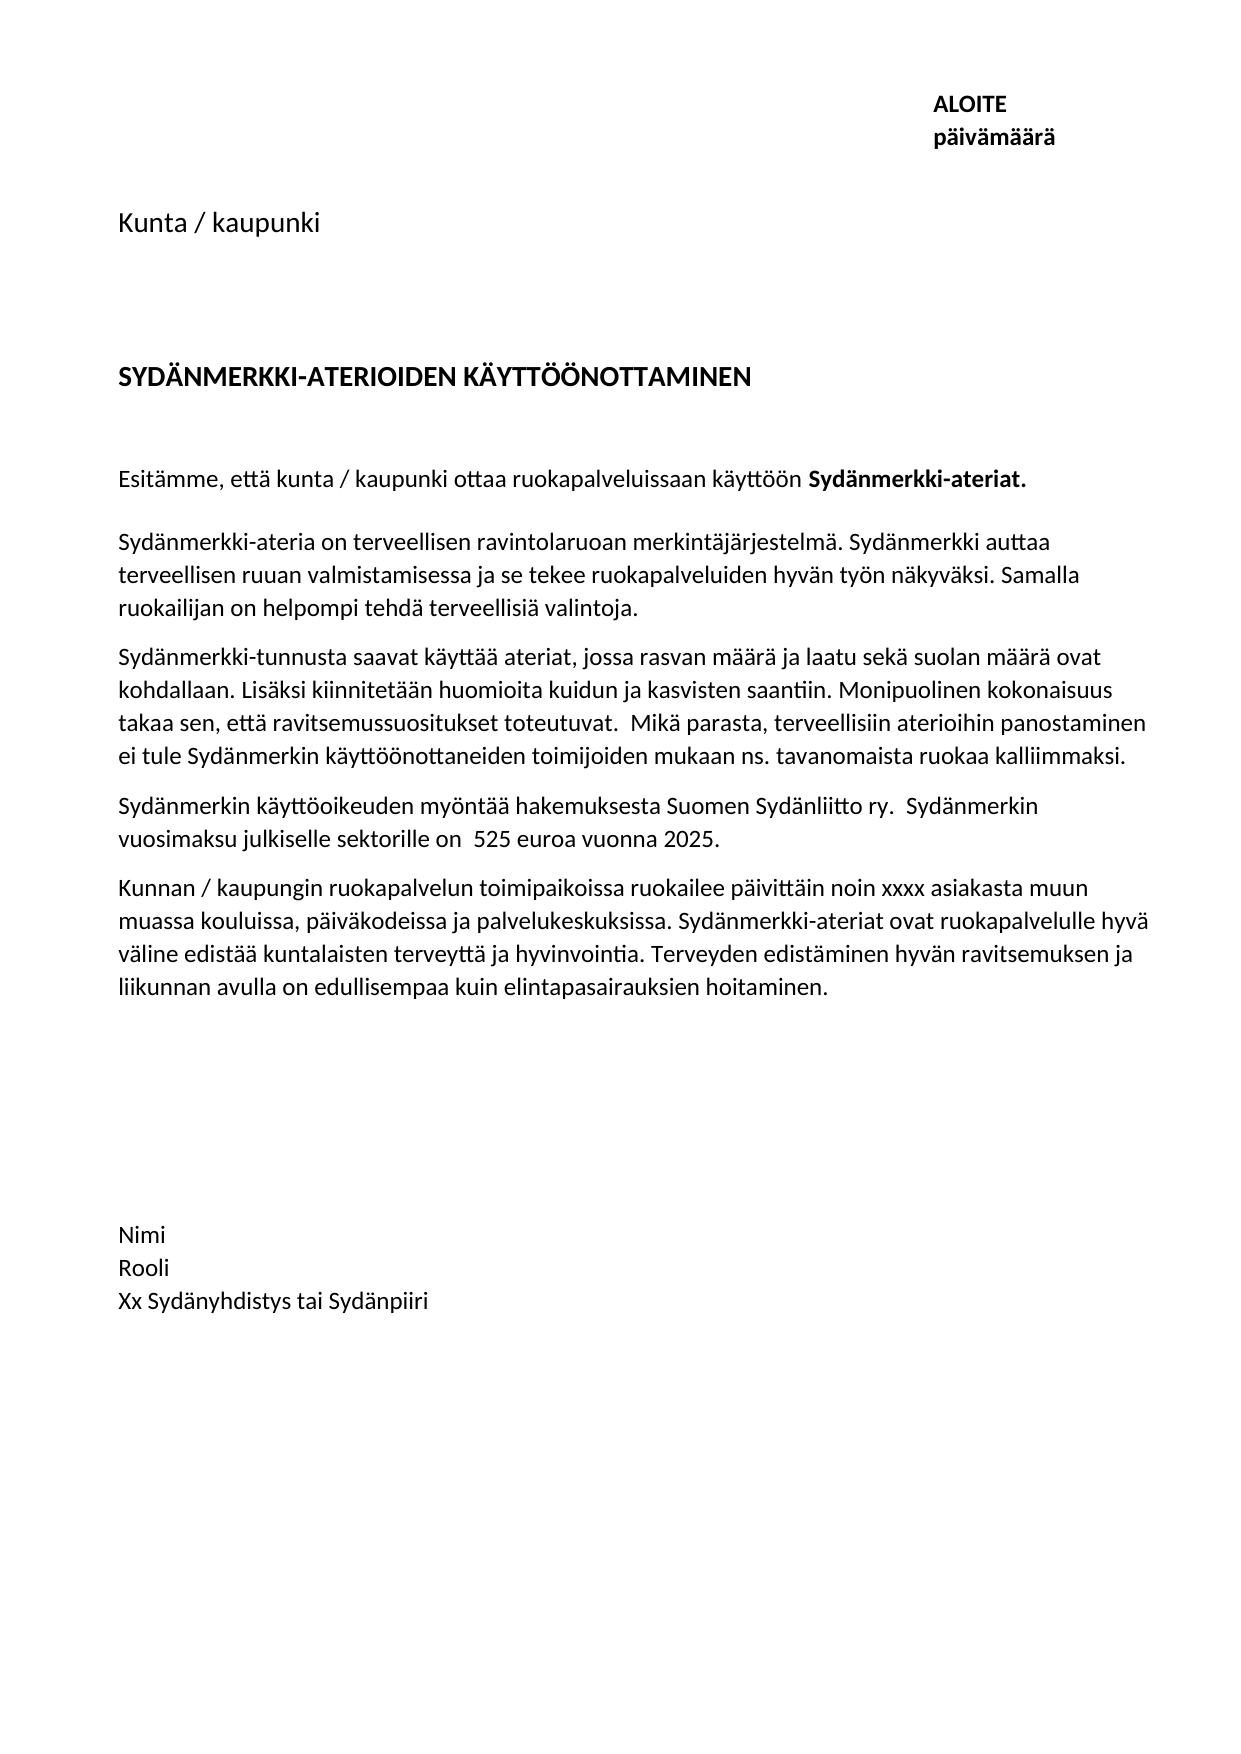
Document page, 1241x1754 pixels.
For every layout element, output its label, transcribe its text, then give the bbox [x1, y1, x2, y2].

text ALOITE [118, 89, 1152, 119]
text Sydänmerkki-tunnusta saavat käyttää ateriat, jossa rasvan määrä ja laatu sekä suolan määrä ovat kohdallaan. Lisäksi kiinnitetään huomioita kuidun ja kasvisten saantiin. Monipuolinen kokonaisuus takaa sen, että ravitsemussuositukset toteutuvat. Mikä parasta, terveellisiin aterioihin panostaminen ei tule Sydänmerkin käyttöönottaneiden toimijoiden mukaan ns. tavanomaista ruokaa kalliimmaksi. [118, 642, 1152, 771]
text päivämäärä [797, 122, 1152, 152]
text Kunta / kaupunki [118, 204, 1152, 240]
text Xx Sydänyhdistys tai Sydänpiiri [118, 1285, 1152, 1315]
text Rooli [118, 1252, 1152, 1282]
text Sydänmerkin käyttöoikeuden myöntää hakemuksesta Suomen Sydänliitto ry. Sydänmerkin vuosimaksu julkiselle sektorille on 525 euroa vuonna 2025. [118, 790, 1152, 853]
text Esitämme, että kunta / kaupunki ottaa ruokapalveluissaan käyttöön Sydänmerkki-ateriat. Sydänmerkki-ateria on terveellisen ravintolaruoan merkintäjärjestelmä. Sydänmerkki auttaa terveellisen ruuan valmistamisessa ja se tekee ruokapalveluiden hyvän työn näkyväksi. Samalla ruokailijan on helpompi tehdä terveellisiä valintoja. [118, 463, 1152, 622]
text SYDÄNMERKKI-ATERIOIDEN KÄYTTÖÖNOTTAMINEN [118, 358, 1152, 394]
text Nimi [118, 1219, 1152, 1249]
text Kunnan / kaupungin ruokapalvelun toimipaikoissa ruokailee päivittäin noin xxxx asiakasta muun muassa kouluissa, päiväkodeissa ja palvelukeskuksissa. Sydänmerkki-ateriat ovat ruokapalvelulle hyvä väline edistää kuntalaisten terveyttä ja hyvinvointia. Terveyden edistäminen hyvän ravitsemuksen ja liikunnan avulla on edullisempaa kuin elintapasairauksien hoitaminen. [118, 872, 1152, 1002]
